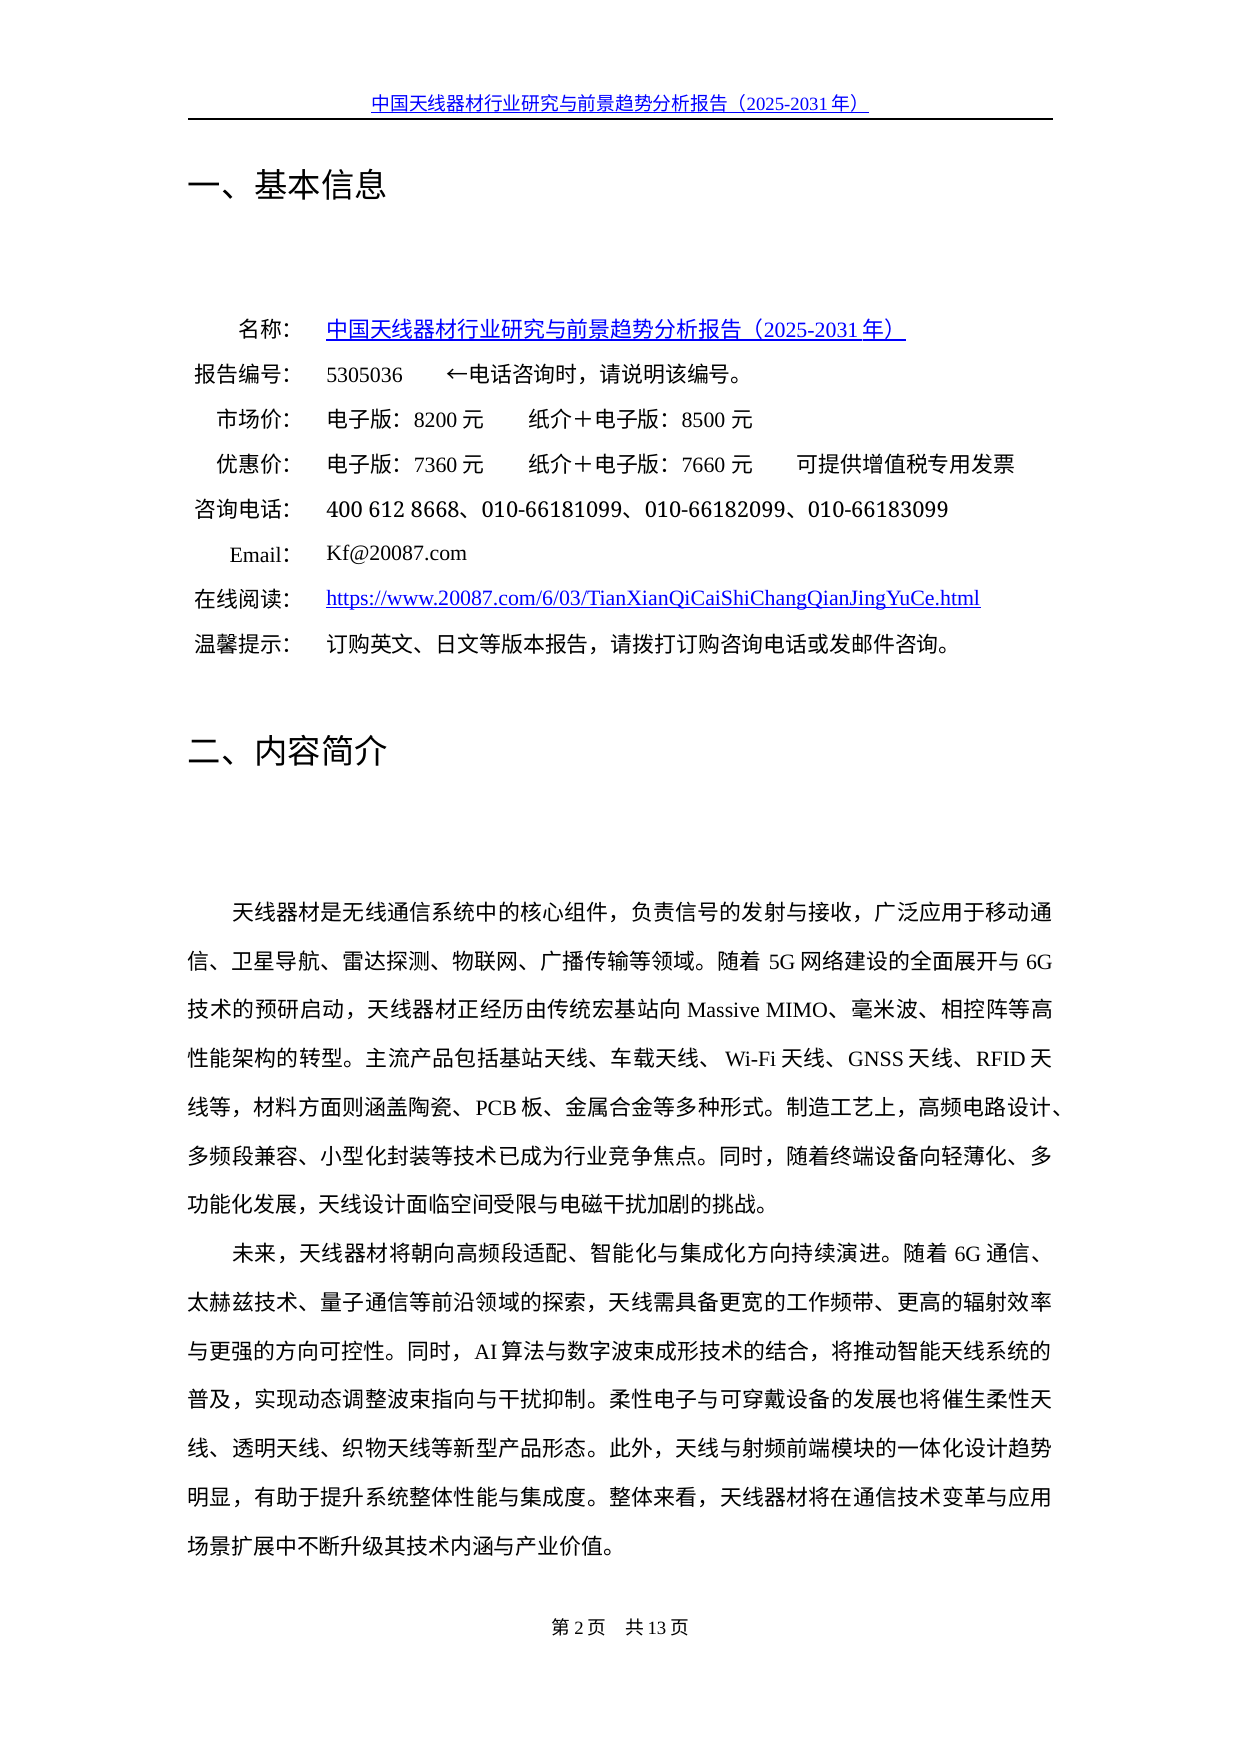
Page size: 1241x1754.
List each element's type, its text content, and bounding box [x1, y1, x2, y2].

table_cell 市场价： [167, 402, 315, 447]
table_cell Kf@20087.com [315, 537, 1073, 582]
table_cell 电子版：8200 元 纸介＋电子版：8500 元 [315, 402, 1073, 447]
table_cell 优惠价： [167, 447, 315, 492]
table_cell 咨询电话： [167, 492, 315, 537]
table_cell 在线阅读： [167, 582, 315, 627]
table_cell 温馨提示： [167, 627, 315, 672]
table_cell 报告编号： [167, 357, 315, 402]
table_cell 电子版：7360 元 纸介＋电子版：7660 元 可提供增值税专用发票 [315, 447, 1073, 492]
table_cell [315, 582, 1073, 627]
table_cell Email： [167, 537, 315, 582]
title 二、内容简介 [187, 717, 1053, 782]
title 一、基本信息 [187, 150, 1053, 215]
table_cell 5305036 ←电话咨询时，请说明该编号。 [315, 357, 1073, 402]
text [187, 894, 1053, 1561]
table_header 中国天线器材行业研究与前景趋势分析报告（2025-2031年） [315, 312, 1073, 357]
table_header 名称： [167, 312, 315, 357]
table_cell 订购英文、日文等版本报告，请拨打订购咨询电话或发邮件咨询。 [315, 627, 1073, 672]
table_cell 400 612 8668、010-66181099、010-66182099、010-66183099 [315, 492, 1073, 537]
